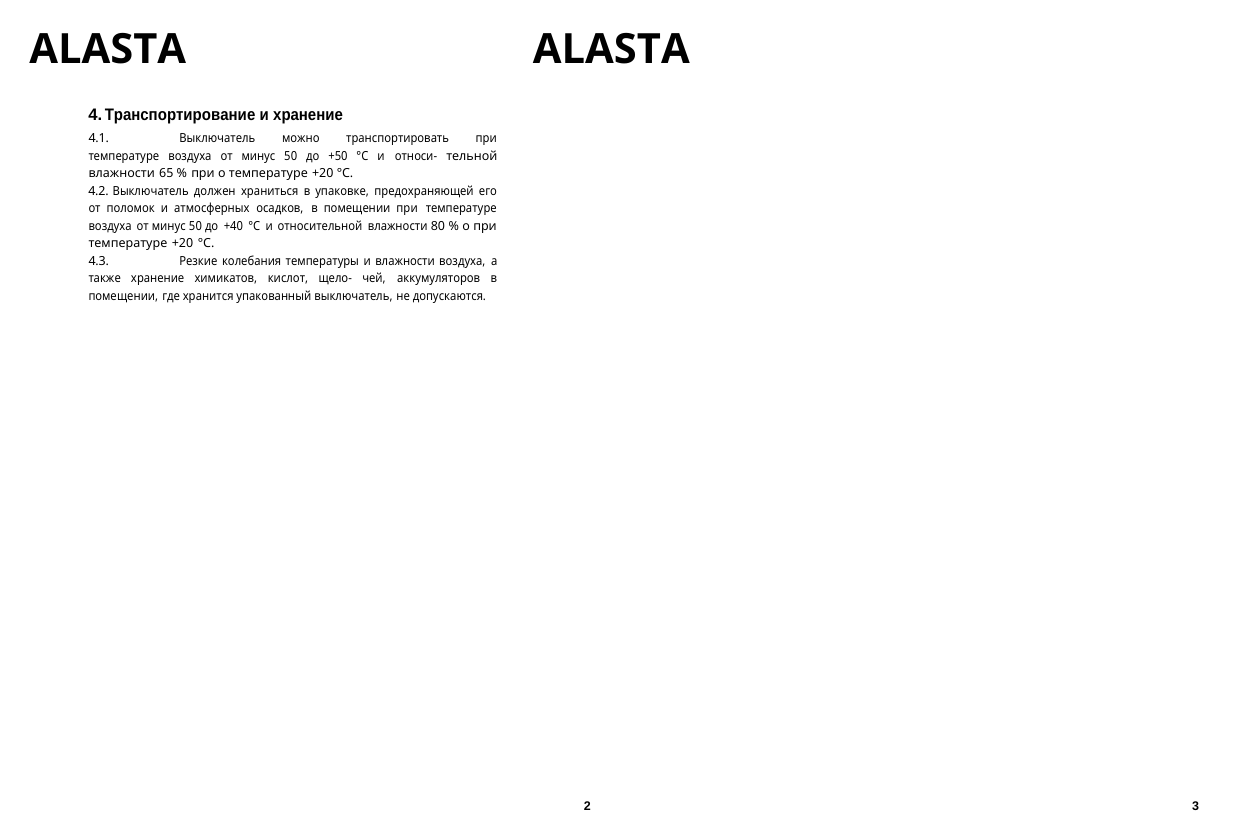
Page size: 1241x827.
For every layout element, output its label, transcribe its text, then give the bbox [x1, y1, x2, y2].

list Выключатель можно транспортировать при температуре воздуха от минус 50 до +50 °С и относи- тельной влажности 65 % при о температуре +20 °С. [88, 129, 497, 181]
subtitle Транспортирование и хранение [88, 104, 509, 123]
list Выключатель должен храниться в упаковке, предохраняющей его от поломок и атмосферных осадков, в помещении при температуре воздуха от минус 50 до +40 °С и относительной влажности 80 % о при температуре +20 °С. [88, 182, 497, 251]
list Резкие колебания температуры и влажности воздуха, а также хранение химикатов, кислот, щело- чей, аккумуляторов в помещении, где хранится упакованный выключатель, не допускаются. [88, 252, 497, 304]
